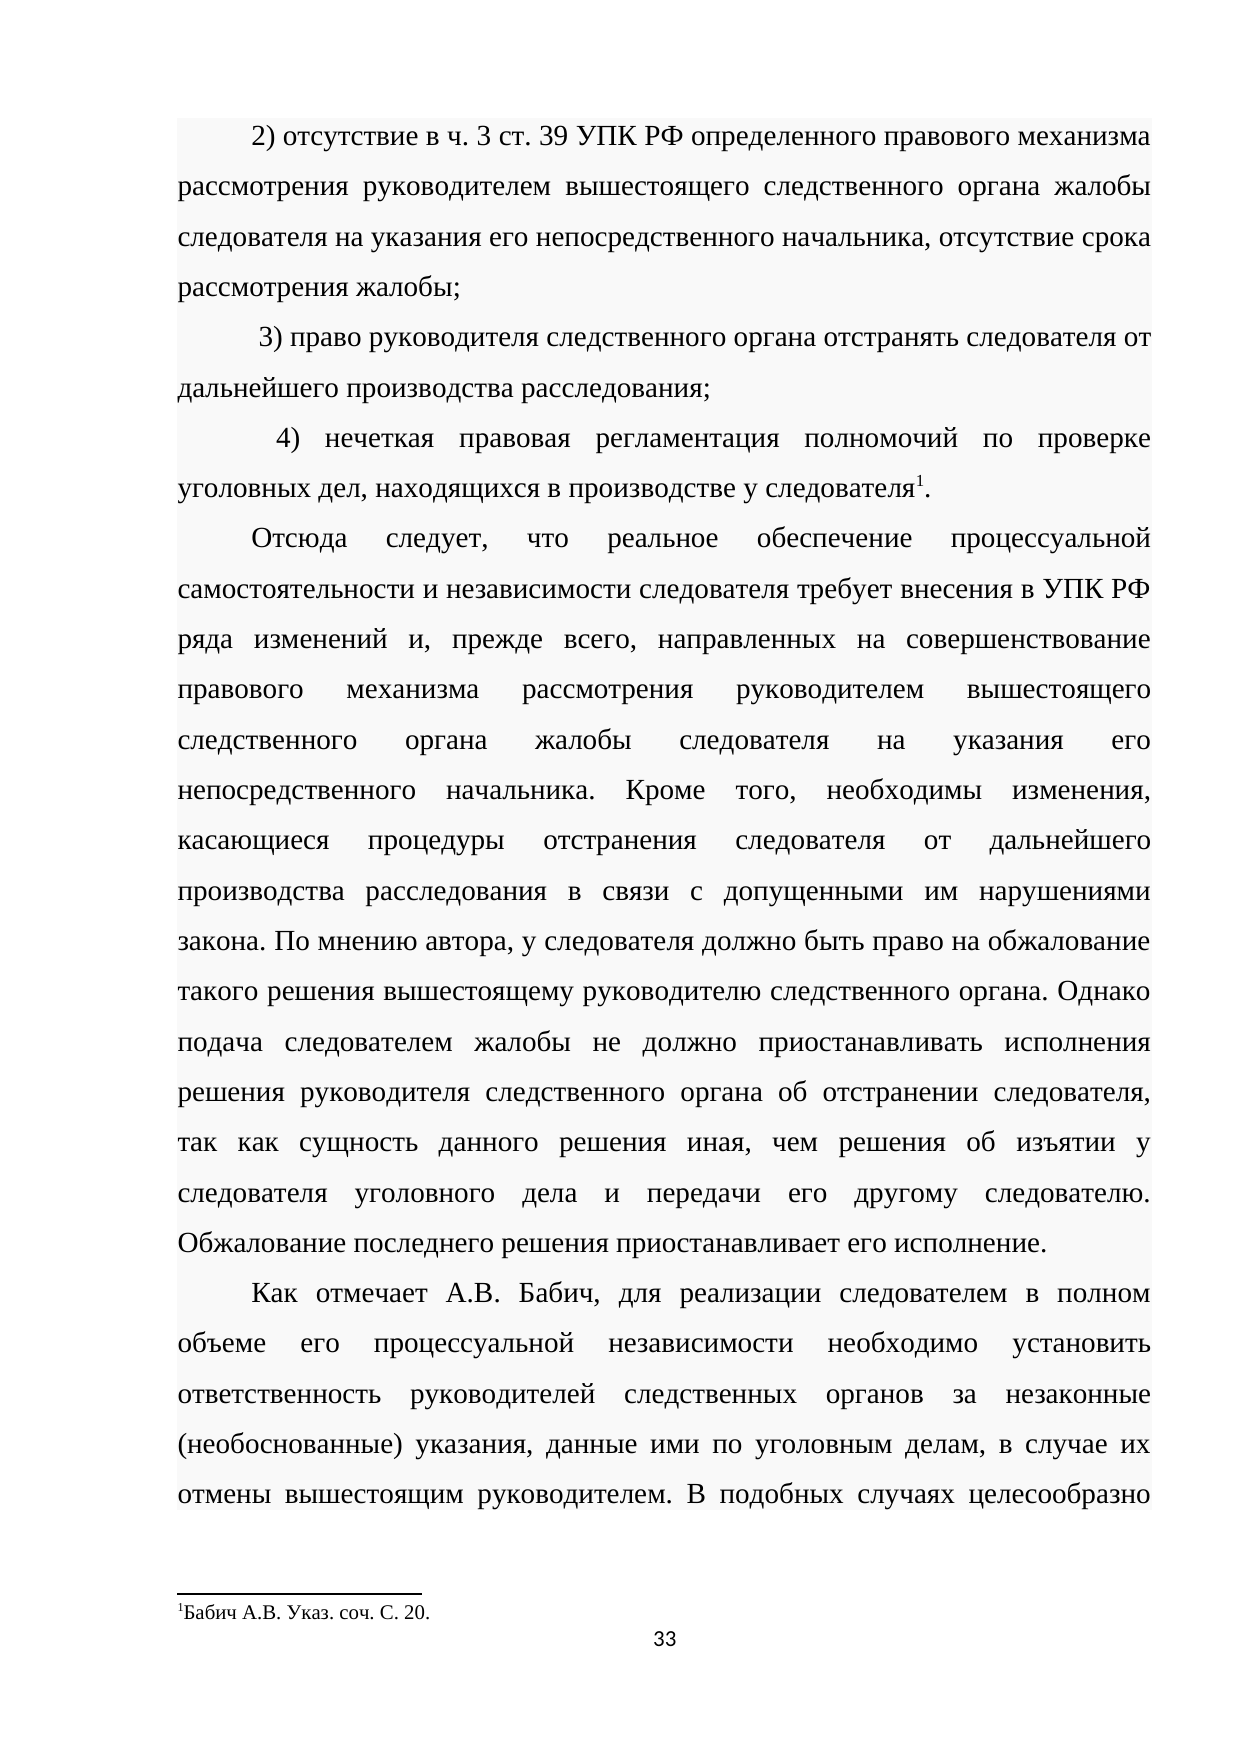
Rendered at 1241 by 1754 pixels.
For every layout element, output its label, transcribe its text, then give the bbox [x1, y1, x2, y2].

text 2) отсутствие в ч. 3 ст. 39 УПК РФ определенного правового механизма рассмотрения руководителем вышестоящего следственного органа жалобы следователя на указания его непосредственного начальника, отсутствие срока рассмотрения жалобы; [177, 118, 1152, 303]
text Отсюда следует, что реальное обеспечение процессуальной самостоятельности и независимости следователя требует внесения в УПК РФ ряда изменений и, прежде всего, направленных на совершенствование правового механизма рассмотрения руководителем вышестоящего следственного органа жалобы следователя на указания его непосредственного начальника. Кроме того, необходимы изменения, касающиеся процедуры отстранения следователя от дальнейшего производства расследования в связи с допущенными им нарушениями закона. По мнению автора, у следователя должно быть право на обжалование такого решения вышестоящему руководителю следственного органа. Однако подача следователем жалобы не должно приостанавливать исполнения решения руководителя следственного органа об отстранении следователя, так как сущность данного решения иная, чем решения об изъятии у следователя уголовного дела и передачи его другому следователю. Обжалование последнего решения приостанавливает его исполнение. [177, 521, 1152, 1258]
text 3) право руководителя следственного органа отстранять следователя от дальнейшего производства расследования; [177, 319, 1152, 403]
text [177, 1275, 1152, 1510]
text 4) нечеткая правовая регламентация полномочий по проверке уголовных дел, находящихся в производстве у следователя. [177, 420, 1152, 504]
